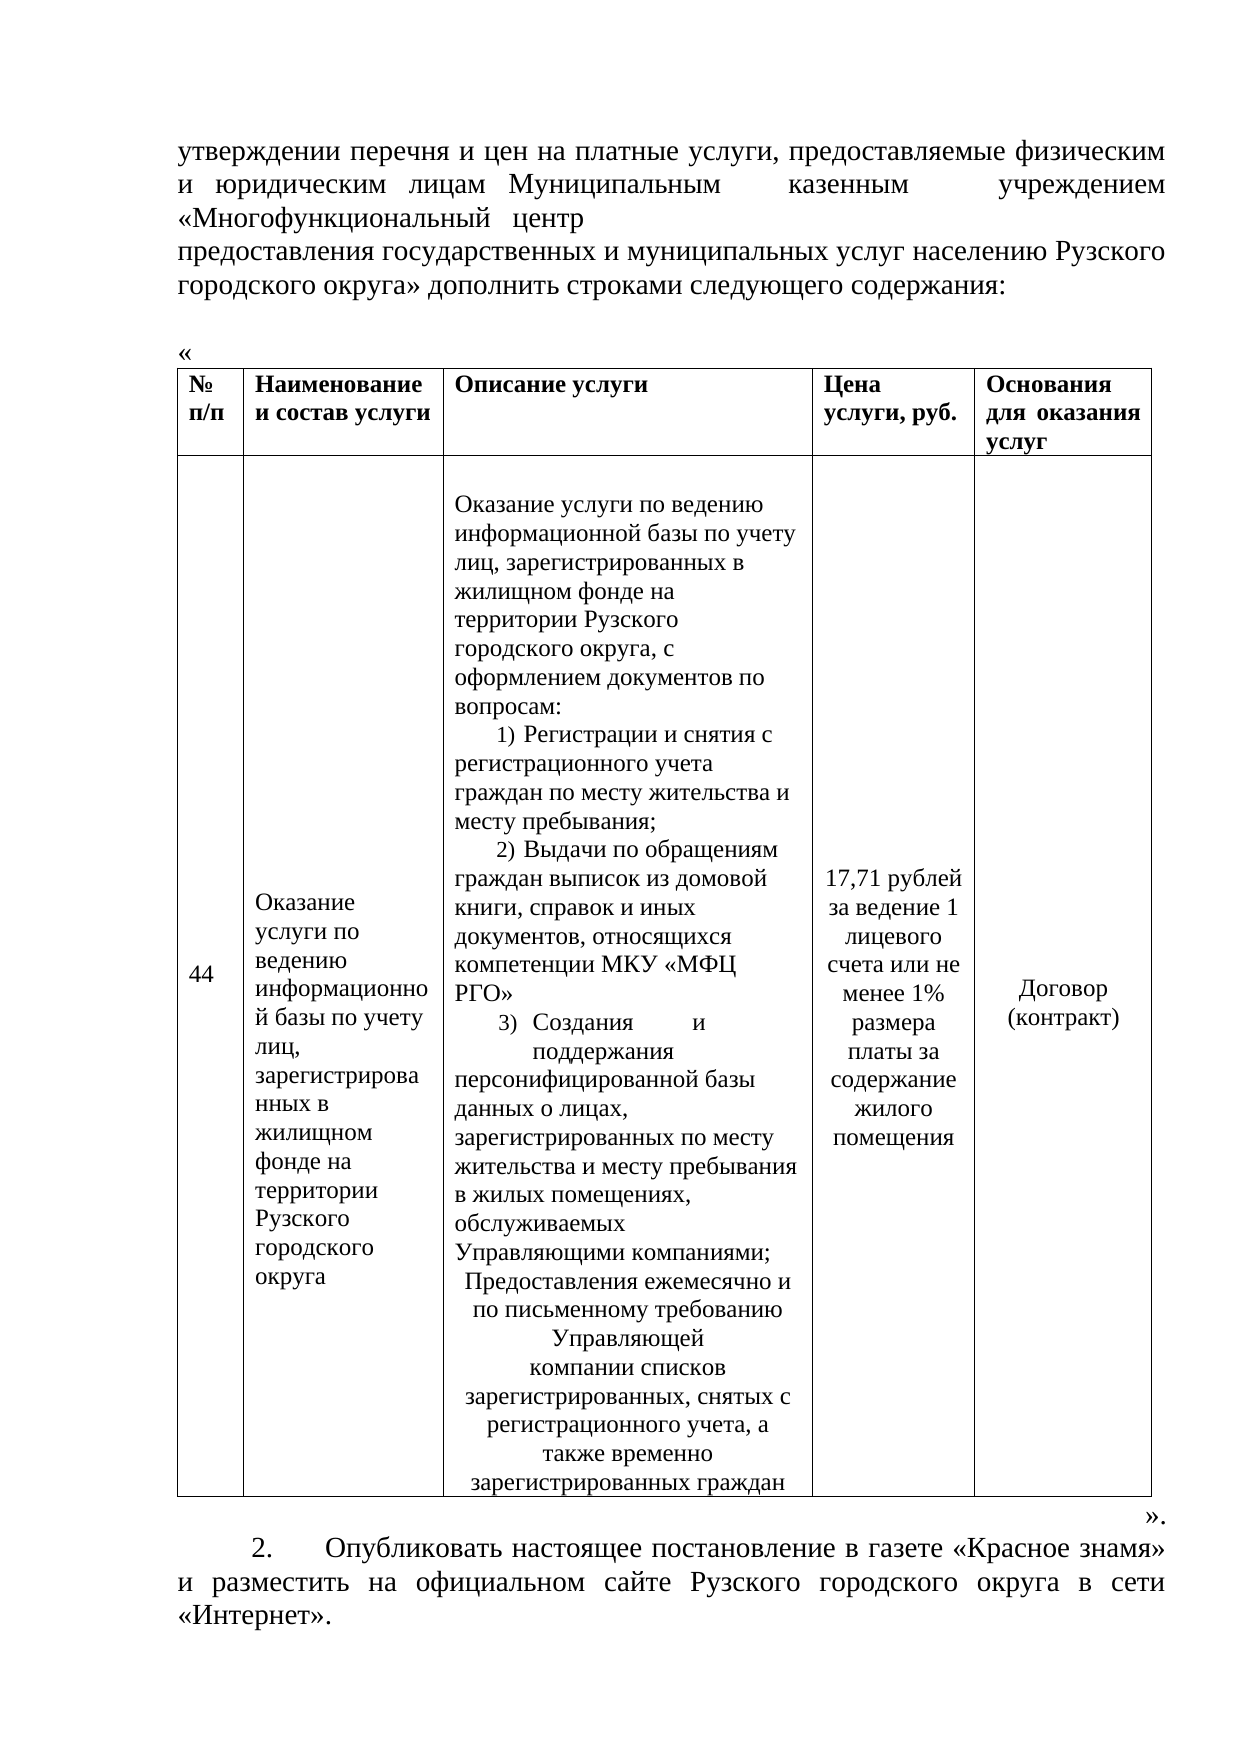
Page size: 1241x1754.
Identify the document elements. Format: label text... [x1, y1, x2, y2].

text « [177, 334, 1167, 368]
list Опубликовать настоящее постановление в газете «Красное знамя» и разместить на официальном сайте Рузского городского округа в сети «Интернет». [177, 1530, 1166, 1631]
table_header Цена услуги, руб. [813, 369, 974, 455]
table_header № п/п [178, 369, 243, 455]
table_header Основания для оказания услуг [975, 369, 1151, 455]
table_header Описание услуги [444, 369, 812, 455]
table_cell Оказание услуги по ведению информационной базы по учету лиц, зарегистрированных в жилищном фонде на территории Рузского городского округа [244, 456, 443, 1496]
table_cell Договор (контракт) [975, 456, 1151, 1496]
table_header Наименование и состав услуги [244, 369, 443, 455]
text ». [207, 1497, 1167, 1530]
table_cell 44 [178, 456, 243, 1496]
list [177, 133, 1166, 233]
table_cell 17,71 рублей за ведение 1 лицевого счета или не менее 1% размера платы за содержание жилого помещения [813, 456, 974, 1496]
text предоставления государственных и муниципальных услуг населению Рузского городского округа» дополнить строками следующего содержания: [177, 233, 1167, 301]
table_cell Оказание услуги по ведению информационной базы по учету лиц, зарегистрированных в жилищном фонде на территории Рузского городского округа, с оформлением документов по вопросам: Регистрации и снятия с регистрационного учета граждан по месту жительства и месту пребывания; Выдачи по обращениям граждан выписок из домовой книги, справок и иных документов, относящихся компетенции МКУ «МФЦ РГО» Создания и поддержания персонифицированной базы данных о лицах, зарегистрированных по месту жительства и месту пребывания в жилых помещениях, обслуживаемых Управляющими компаниями; Предоставления ежемесячно и по письменному требованию Управляющей компании списков зарегистрированных, снятых с регистрационного учета, а также временно зарегистрированных граждан [444, 456, 812, 1496]
